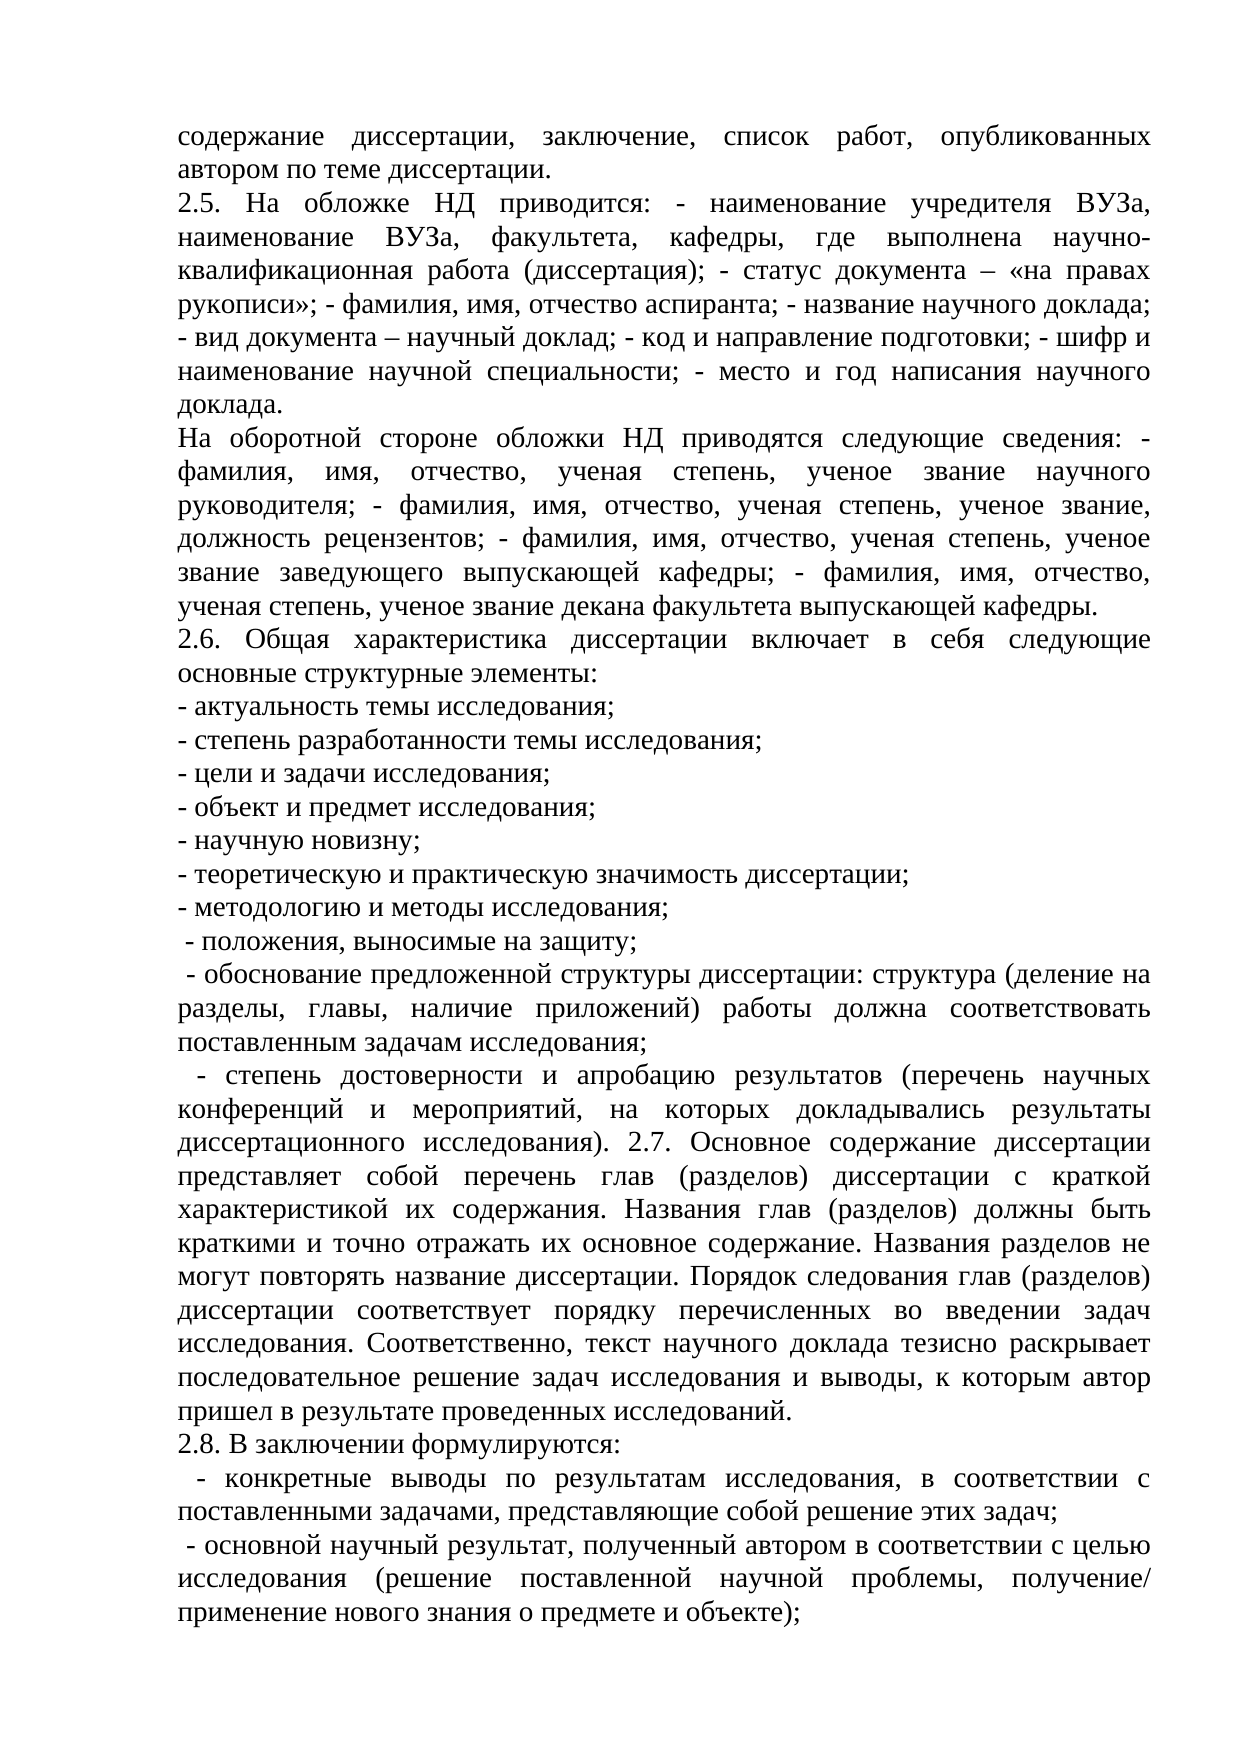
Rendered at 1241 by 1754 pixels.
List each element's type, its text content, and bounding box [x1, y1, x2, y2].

text 2.5. На обложке НД приводится: - наименование учредителя ВУЗа, наименование ВУЗа, факультета, кафедры, где выполнена научно-квалификационная работа (диссертация); - статус документа – «на правах рукописи»; - фамилия, имя, отчество аспиранта; - название научного доклада; - вид документа – научный доклад; - код и направление подготовки; - шифр и наименование научной специальности; - место и год написания научного доклада. [177, 185, 1152, 420]
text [177, 118, 1152, 185]
text - актуальность темы исследования; [177, 688, 1152, 722]
text - цели и задачи исследования; [177, 755, 1152, 789]
text 2.6. Общая характеристика диссертации включает в себя следующие основные структурные элементы: [177, 621, 1152, 688]
text На оборотной стороне обложки НД приводятся следующие сведения: - фамилия, имя, отчество, ученая степень, ученое звание научного руководителя; - фамилия, имя, отчество, ученая степень, ученое звание, должность рецензентов; - фамилия, имя, отчество, ученая степень, ученое звание заведующего выпускающей кафедры; - фамилия, имя, отчество, ученая степень, ученое звание декана факультета выпускающей кафедры. [177, 420, 1152, 621]
text - основной научный результат, полученный автором в соответствии с целью исследования (решение поставленной научной проблемы, получение/ применение нового знания о предмете и объекте); [177, 1527, 1152, 1627]
text - теоретическую и практическую значимость диссертации; [177, 856, 1152, 889]
text - объект и предмет исследования; [177, 789, 1152, 822]
text - обоснование предложенной структуры диссертации: структура (деление на разделы, главы, наличие приложений) работы должна соответствовать поставленным задачам исследования; [177, 957, 1152, 1057]
text - научную новизну; [177, 822, 1152, 856]
text 2.8. В заключении формулируются: [177, 1426, 1152, 1460]
text - степень достоверности и апробацию результатов (перечень научных конференций и мероприятий, на которых докладывались результаты диссертационного исследования). 2.7. Основное содержание диссертации представляет собой перечень глав (разделов) диссертации с краткой характеристикой их содержания. Названия глав (разделов) должны быть краткими и точно отражать их основное содержание. Названия разделов не могут повторять название диссертации. Порядок следования глав (разделов) диссертации соответствует порядку перечисленных во введении задач исследования. Соответственно, текст научного доклада тезисно раскрывает последовательное решение задач исследования и выводы, к которым автор пришел в результате проведенных исследований. [177, 1057, 1152, 1426]
text - методологию и методы исследования; [177, 889, 1152, 923]
text - положения, выносимые на защиту; [177, 923, 1152, 957]
text - степень разработанности темы исследования; [177, 722, 1152, 755]
text - конкретные выводы по результатам исследования, в соответствии с поставленными задачами, представляющие собой решение этих задач; [177, 1460, 1152, 1527]
